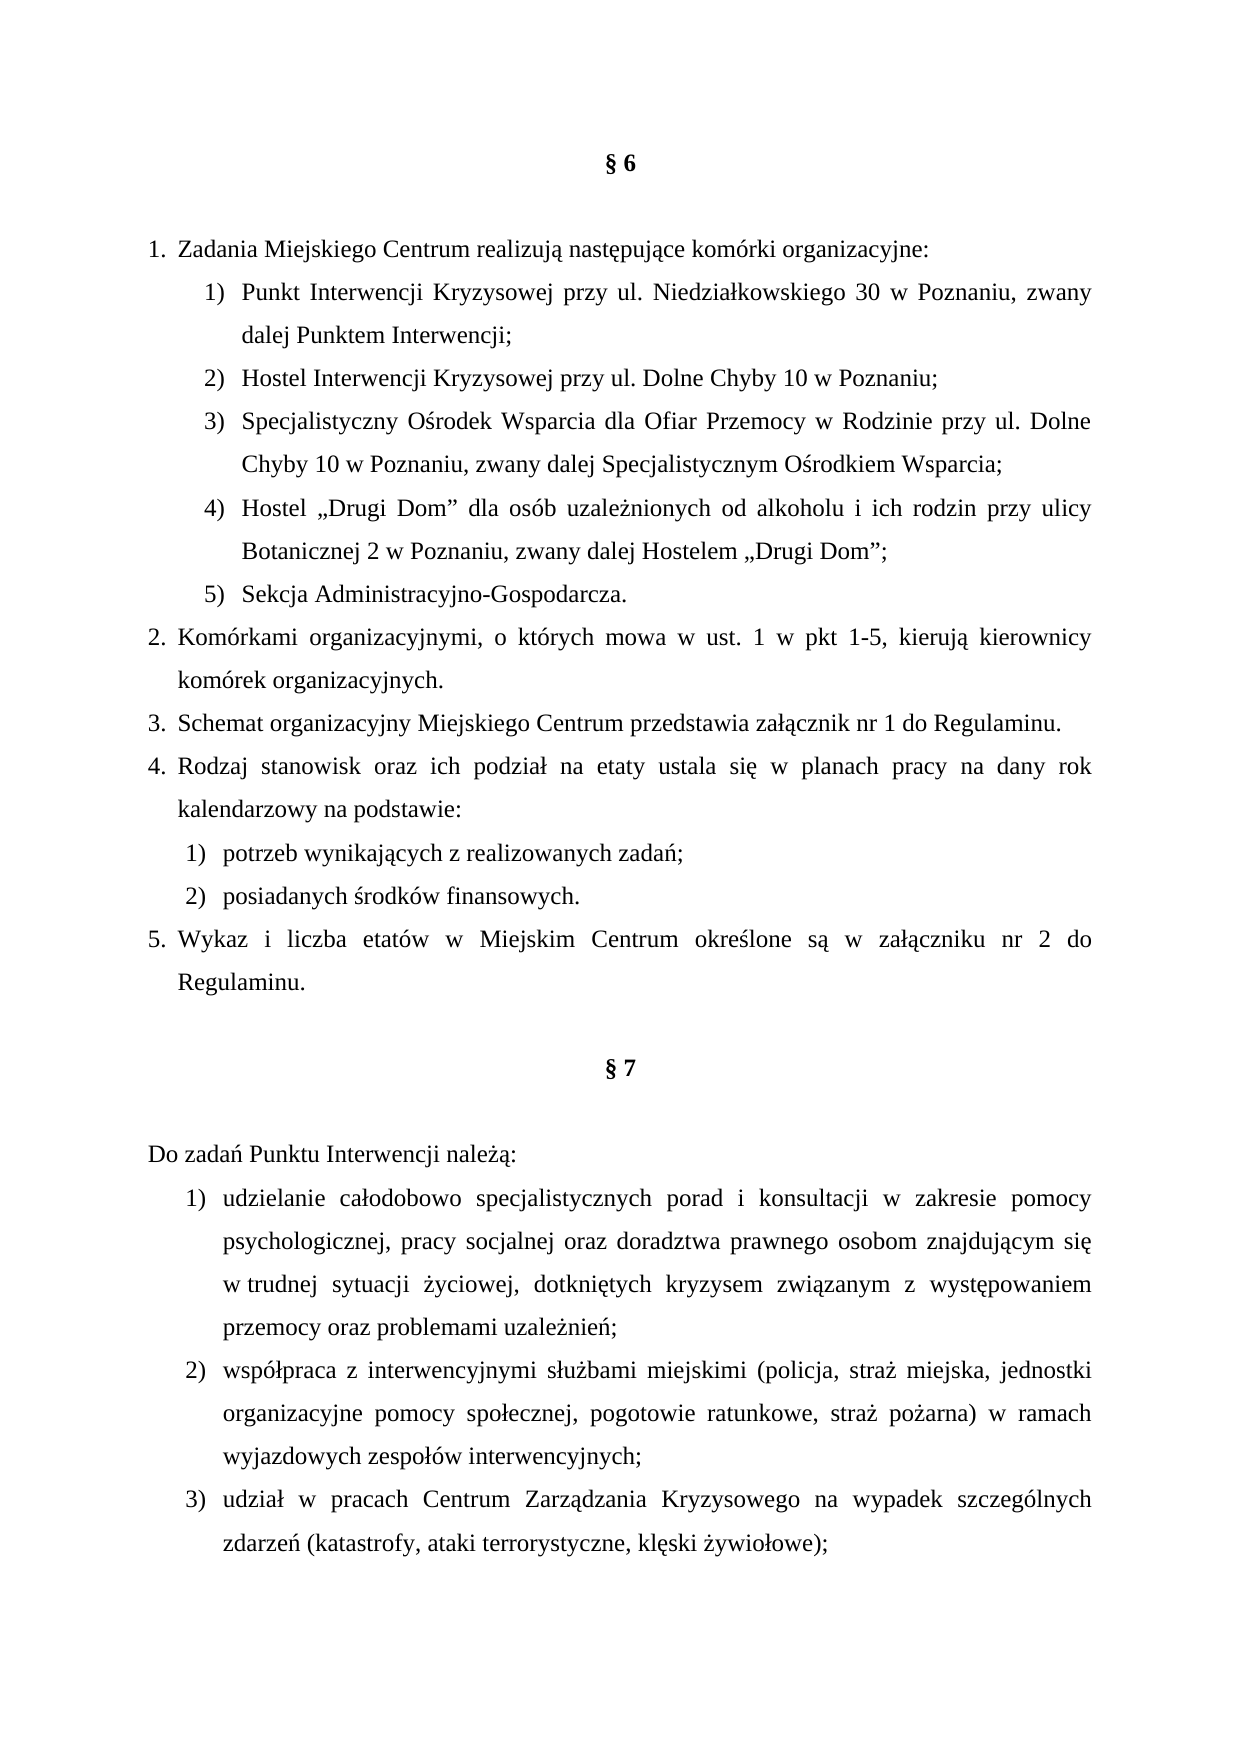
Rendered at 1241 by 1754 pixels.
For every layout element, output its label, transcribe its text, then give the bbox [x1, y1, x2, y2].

list udzielanie całodobowo specjalistycznych porad i konsultacji w zakresie pomocy psychologicznej, pracy socjalnej oraz doradztwa prawnego osobom znajdującym się w trudnej sytuacji życiowej, dotkniętych kryzysem związanym z występowaniem przemocy oraz problemami uzależnień; [185, 1183, 1093, 1341]
list Wykaz i liczba etatów w Miejskim Centrum określone są w załączniku nr 2 do Regulaminu. [148, 924, 1093, 996]
list udział w pracach Centrum Zarządzania Kryzysowego na wypadek szczególnych zdarzeń (katastrofy, ataki terrorystyczne, klęski żywiołowe); [185, 1484, 1093, 1556]
list posiadanych środków finansowych. [185, 881, 1093, 909]
text § 6 [148, 148, 1093, 176]
list Hostel Interwencji Kryzysowej przy ul. Dolne Chyby 10 w Poznaniu; [204, 363, 1093, 392]
list potrzeb wynikających z realizowanych zadań; [185, 838, 1093, 866]
text § 7 [148, 1053, 1093, 1082]
list Zadania Miejskiego Centrum realizują następujące komórki organizacyjne: [148, 234, 1093, 263]
list Rodzaj stanowisk oraz ich podział na etaty ustala się w planach pracy na dany rok kalendarzowy na podstawie: [148, 751, 1093, 823]
list Hostel „Drugi Dom” dla osób uzależnionych od alkoholu i ich rodzin przy ulicy Botanicznej 2 w Poznaniu, zwany dalej Hostelem „Drugi Dom”; [204, 493, 1093, 564]
list Komórkami organizacyjnymi, o których mowa w ust. 1 w pkt 1-5, kierują kierownicy komórek organizacyjnych. [148, 622, 1093, 694]
list Schemat organizacyjny Miejskiego Centrum przedstawia załącznik nr 1 do Regulaminu. [148, 708, 1093, 737]
list współpraca z interwencyjnymi służbami miejskimi (policja, straż miejska, jednostki organizacyjne pomocy społecznej, pogotowie ratunkowe, straż pożarna) w ramach wyjazdowych zespołów interwencyjnych; [185, 1355, 1093, 1470]
text Do zadań Punktu Interwencji należą: [148, 1139, 1093, 1168]
list Sekcja Administracyjno-Gospodarcza. [204, 579, 1093, 608]
list Specjalistyczny Ośrodek Wsparcia dla Ofiar Przemocy w Rodzinie przy ul. Dolne Chyby 10 w Poznaniu, zwany dalej Specjalistycznym Ośrodkiem Wsparcia; [204, 406, 1093, 478]
list Punkt Interwencji Kryzysowej przy ul. Niedziałkowskiego 30 w Poznaniu, zwany dalej Punktem Interwencji; [204, 277, 1093, 349]
